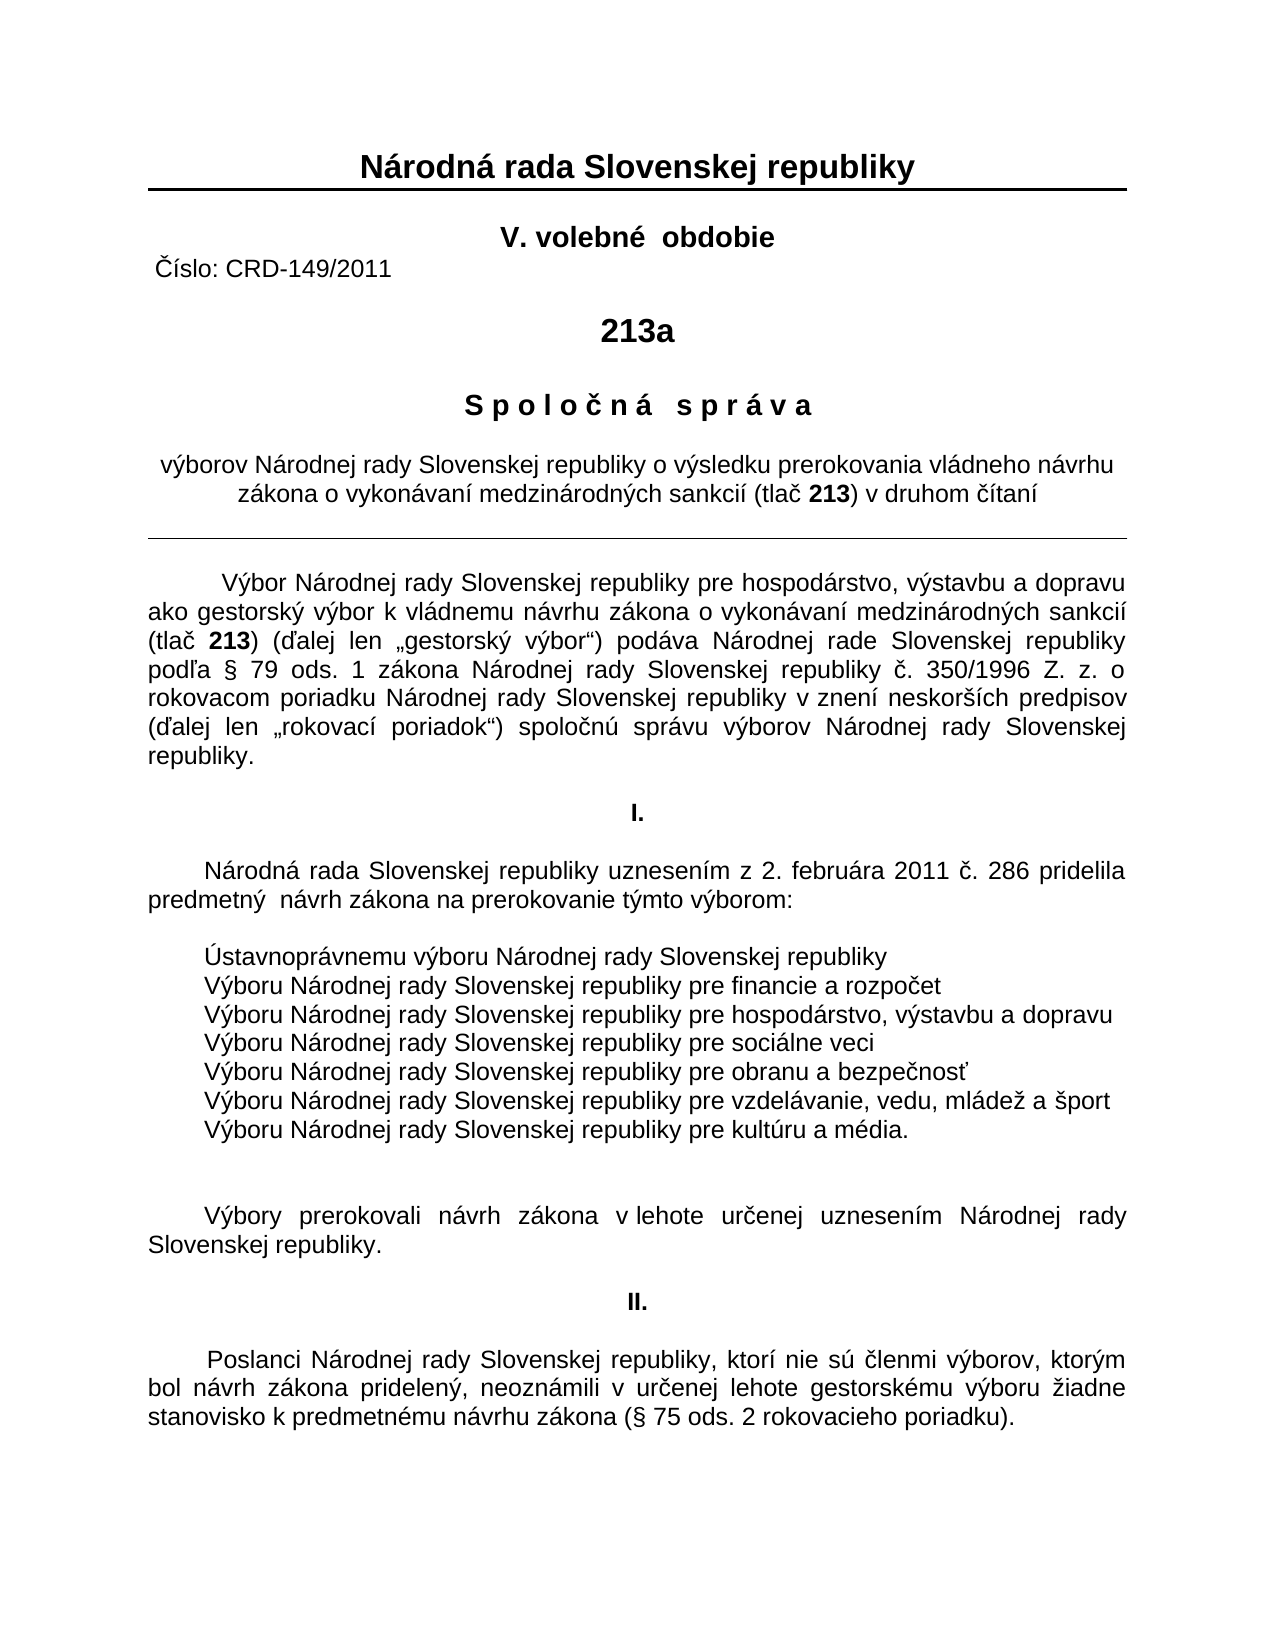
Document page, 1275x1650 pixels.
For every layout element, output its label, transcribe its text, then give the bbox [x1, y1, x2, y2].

text Národná rada Slovenskej republiky uznesením z 2. februára 2011 č. 286 pridelila predmetný návrh zákona na prerokovanie týmto výborom: [148, 856, 1127, 913]
subtitle V. volebné obdobie [148, 220, 1127, 253]
text Výboru Národnej rady Slovenskej republiky pre vzdelávanie, vedu, mládež a šport [148, 1086, 1127, 1114]
text výborov Národnej rady Slovenskej republiky o výsledku prerokovania vládneho návrhu zákona o vykonávaní medzinárodných sankcií (tlač 213) v druhom čítaní [148, 450, 1127, 508]
text Poslanci Národnej rady Slovenskej republiky, ktorí nie sú členmi výborov, ktorým bol návrh zákona pridelený, neoznámili v určenej lehote gestorskému výboru žiadne stanovisko k predmetnému návrhu zákona (§ 75 ods. 2 rokovacieho poriadku). [148, 1344, 1127, 1431]
text Výboru Národnej rady Slovenskej republiky pre financie a rozpočet [148, 971, 1127, 999]
text Výboru Národnej rady Slovenskej republiky pre hospodárstvo, výstavbu a dopravu [148, 999, 1127, 1028]
text Výbory prerokovali návrh zákona v lehote určenej uznesením Národnej rady Slovenskej republiky. [148, 1201, 1127, 1258]
text Ústavnoprávnemu výboru Národnej rady Slovenskej republiky [148, 942, 1127, 971]
subtitle S p o l o č n á s p r á v a [148, 388, 1127, 421]
text Výbor Národnej rady Slovenskej republiky pre hospodárstvo, výstavbu a dopravu ako gestorský výbor k vládnemu návrhu zákona o vykonávaní medzinárodných sankcií (tlač 213) (ďalej len „gestorský výbor“) podáva Národnej rade Slovenskej republiky podľa § 79 ods. 1 zákona Národnej rady Slovenskej republiky č. 350/1996 Z. z. o rokovacom poriadku Národnej rady Slovenskej republiky v znení neskorších predpisov (ďalej len „rokovací poriadok“) spoločnú správu výborov Národnej rady Slovenskej republiky. [148, 568, 1127, 769]
text 213a [148, 311, 1127, 349]
text II. [148, 1287, 1127, 1316]
text Výboru Národnej rady Slovenskej republiky pre sociálne veci [148, 1028, 1127, 1057]
text Číslo: CRD-149/2011 [148, 253, 1127, 282]
title Národná rada Slovenskej republiky [148, 148, 1127, 188]
text I. [148, 798, 1127, 827]
text Výboru Národnej rady Slovenskej republiky pre obranu a bezpečnosť [148, 1057, 1127, 1086]
text Výboru Národnej rady Slovenskej republiky pre kultúru a média. [148, 1114, 1127, 1143]
